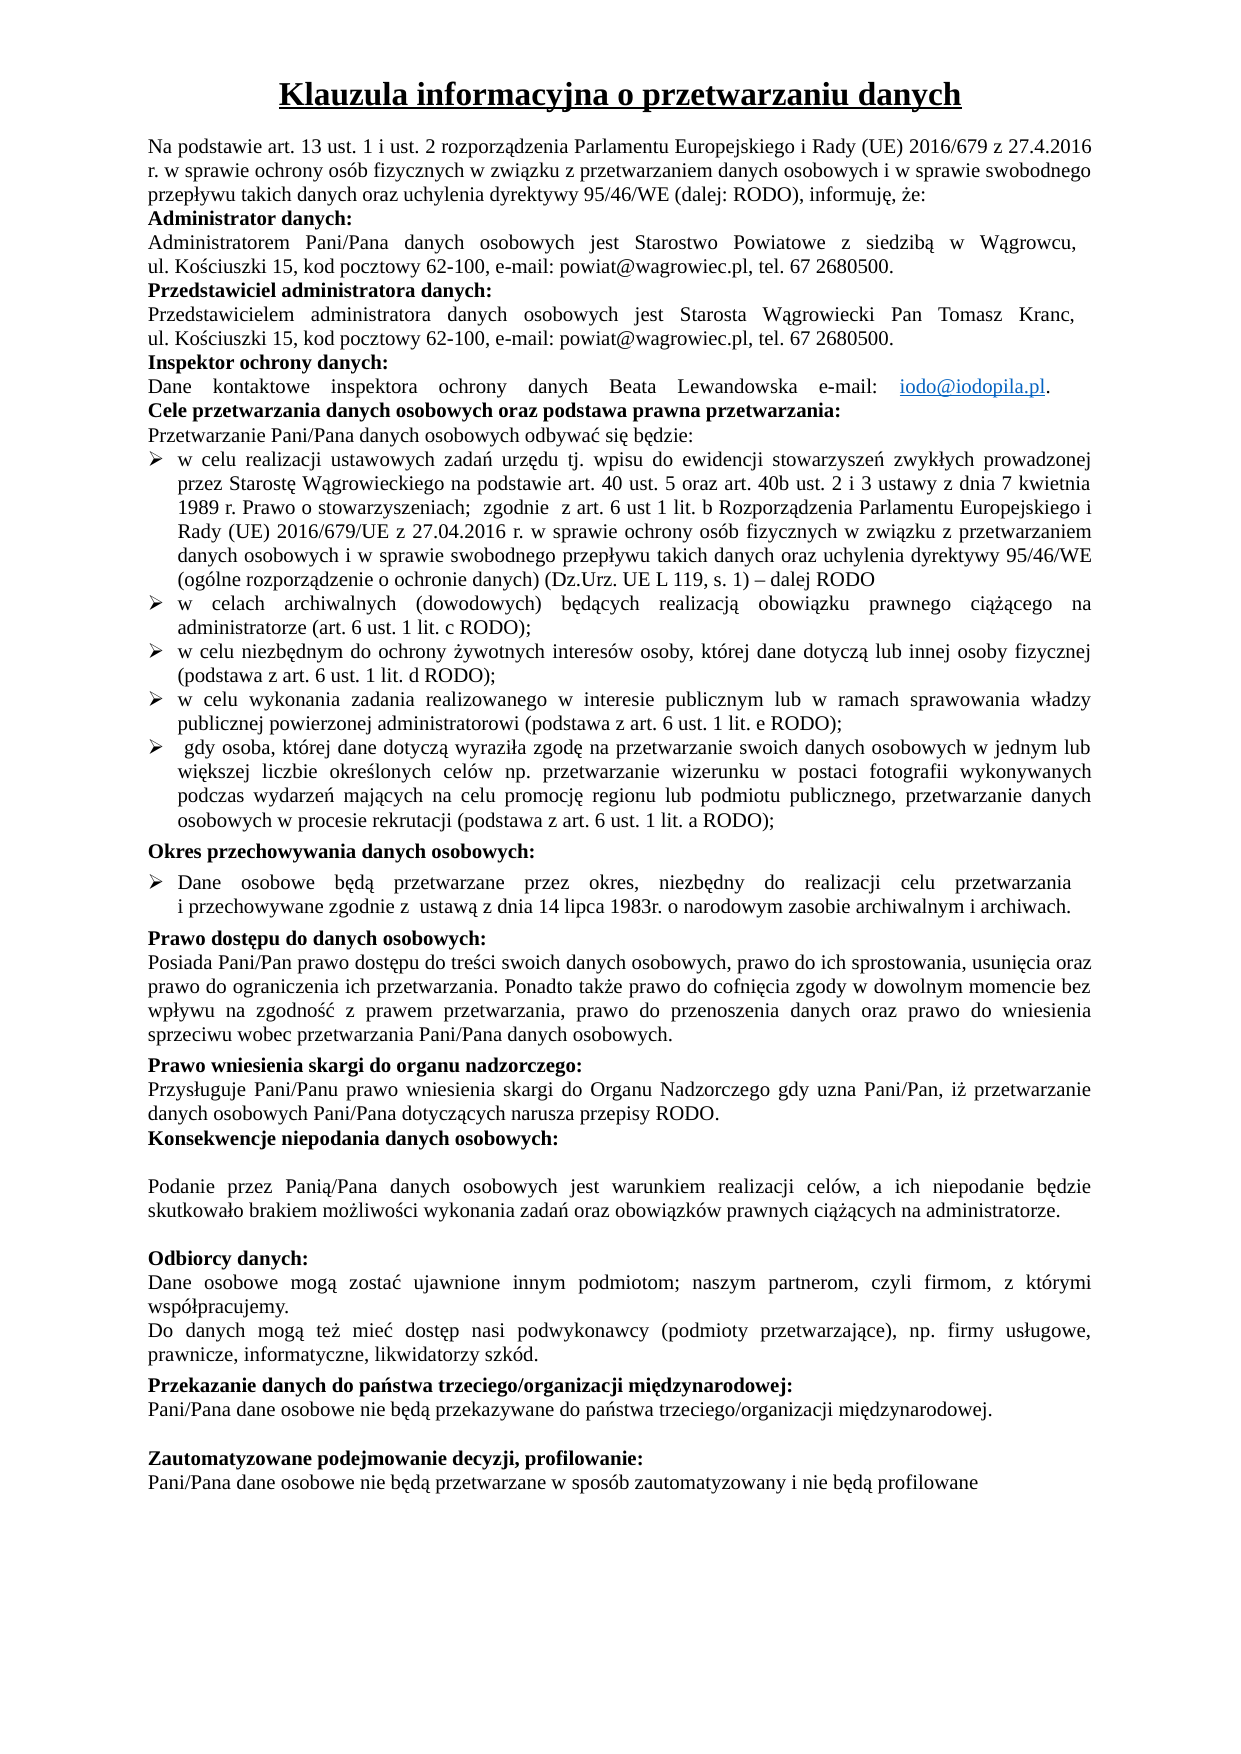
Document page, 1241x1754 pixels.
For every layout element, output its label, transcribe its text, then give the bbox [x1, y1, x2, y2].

text Prawo dostępu do danych osobowych: [148, 926, 1093, 950]
text Podanie przez Panią/Pana danych osobowych jest warunkiem realizacji celów, a ich niepodanie będzie skutkowało brakiem możliwości wykonania zadań oraz obowiązków prawnych ciążących na administratorze. [148, 1173, 1093, 1222]
list w celu wykonania zadania realizowanego w interesie publicznym lub w ramach sprawowania władzy publicznej powierzonej administratorowi (podstawa z art. 6 ust. 1 lit. e RODO); [148, 687, 1093, 735]
text Zautomatyzowane podejmowanie decyzji, profilowanie: [148, 1421, 1093, 1469]
list gdy osoba, której dane dotyczą wyraziła zgodę na przetwarzanie swoich danych osobowych w jednym lub większej liczbie określonych celów np. przetwarzanie wizerunku w postaci fotografii wykonywanych podczas wydarzeń mających na celu promocję regionu lub podmiotu publicznego, przetwarzanie danych osobowych w procesie rekrutacji (podstawa z art. 6 ust. 1 lit. a RODO); [148, 735, 1093, 832]
text Przekazanie danych do państwa trzeciego/organizacji międzynarodowej: [148, 1373, 1093, 1397]
text Pani/Pana dane osobowe nie będą przekazywane do państwa trzeciego/organizacji międzynarodowej. [148, 1397, 1093, 1421]
text Konsekwencje niepodania danych osobowych: [148, 1125, 1093, 1149]
text Przedstawiciel administratora danych: [148, 278, 1093, 302]
text Inspektor ochrony danych: [148, 350, 1093, 374]
text Prawo wniesienia skargi do organu nadzorczego: [148, 1053, 1093, 1077]
text Okres przechowywania danych osobowych: [148, 839, 1093, 863]
text Przedstawicielem administratora danych osobowych jest Starosta Wągrowiecki Pan Tomasz Kranc, ul. Kościuszki 15, kod pocztowy 62-100, e-mail: powiat@wagrowiec.pl, tel. 67 2680500. [148, 302, 1093, 350]
text Dane kontaktowe inspektora ochrony danych Beata Lewandowska e-mail: iodo@iodopila.pl. Cele przetwarzania danych osobowych oraz podstawa prawna przetwarzania: [148, 374, 1093, 422]
text Do danych mogą też mieć dostęp nasi podwykonawcy (podmioty przetwarzające), np. firmy usługowe, prawnicze, informatyczne, likwidatorzy szkód. [148, 1318, 1093, 1366]
list Dane osobowe będą przetwarzane przez okres, niezbędny do realizacji celu przetwarzania i przechowywane zgodnie z ustawą z dnia 14 lipca 1983r. o narodowym zasobie archiwalnym i archiwach. [148, 870, 1093, 918]
text Posiada Pani/Pan prawo dostępu do treści swoich danych osobowych, prawo do ich sprostowania, usunięcia oraz prawo do ograniczenia ich przetwarzania. Ponadto także prawo do cofnięcia zgody w dowolnym momencie bez wpływu na zgodność z prawem przetwarzania, prawo do przenoszenia danych oraz prawo do wniesienia sprzeciwu wobec przetwarzania Pani/Pana danych osobowych. [148, 950, 1093, 1046]
list w celach archiwalnych (dowodowych) będących realizacją obowiązku prawnego ciążącego na administratorze (art. 6 ust. 1 lit. c RODO); [148, 591, 1093, 639]
list w celu niezbędnym do ochrony żywotnych interesów osoby, której dane dotyczą lub innej osoby fizycznej (podstawa z art. 6 ust. 1 lit. d RODO); [148, 639, 1093, 687]
text Pani/Pana dane osobowe nie będą przetwarzane w sposób zautomatyzowany i nie będą profilowane [148, 1469, 1093, 1494]
text Przysługuje Pani/Panu prawo wniesienia skargi do Organu Nadzorczego gdy uzna Pani/Pan, iż przetwarzanie danych osobowych Pani/Pana dotyczących narusza przepisy RODO. [148, 1077, 1093, 1125]
text Klauzula informacyjna o przetwarzaniu danych [148, 74, 1093, 112]
text Odbiorcy danych: [148, 1222, 1093, 1270]
text Na podstawie art. 13 ust. 1 i ust. 2 rozporządzenia Parlamentu Europejskiego i Rady (UE) 2016/679 z 27.4.2016 r. w sprawie ochrony osób fizycznych w związku z przetwarzaniem danych osobowych i w sprawie swobodnego przepływu takich danych oraz uchylenia dyrektywy 95/46/WE (dalej: RODO), informuję, że: [148, 134, 1093, 206]
list w celu realizacji ustawowych zadań urzędu tj. wpisu do ewidencji stowarzyszeń zwykłych prowadzonej przez Starostę Wągrowieckiego na podstawie art. 40 ust. 5 oraz art. 40b ust. 2 i 3 ustawy z dnia 7 kwietnia 1989 r. Prawo o stowarzyszeniach; zgodnie z art. 6 ust 1 lit. b Rozporządzenia Parlamentu Europejskiego i Rady (UE) 2016/679/UE z 27.04.2016 r. w sprawie ochrony osób fizycznych w związku z przetwarzaniem danych osobowych i w sprawie swobodnego przepływu takich danych oraz uchylenia dyrektywy 95/46/WE (ogólne rozporządzenie o ochronie danych) (Dz.Urz. UE L 119, s. 1) – dalej RODO [148, 447, 1093, 591]
text Dane osobowe mogą zostać ujawnione innym podmiotom; naszym partnerom, czyli firmom, z którymi współpracujemy. [148, 1270, 1093, 1318]
text Administrator danych: [148, 206, 1093, 230]
text Przetwarzanie Pani/Pana danych osobowych odbywać się będzie: [148, 422, 1093, 447]
text Administratorem Pani/Pana danych osobowych jest Starostwo Powiatowe z siedzibą w Wągrowcu, ul. Kościuszki 15, kod pocztowy 62-100, e-mail: powiat@wagrowiec.pl, tel. 67 2680500. [148, 230, 1093, 278]
